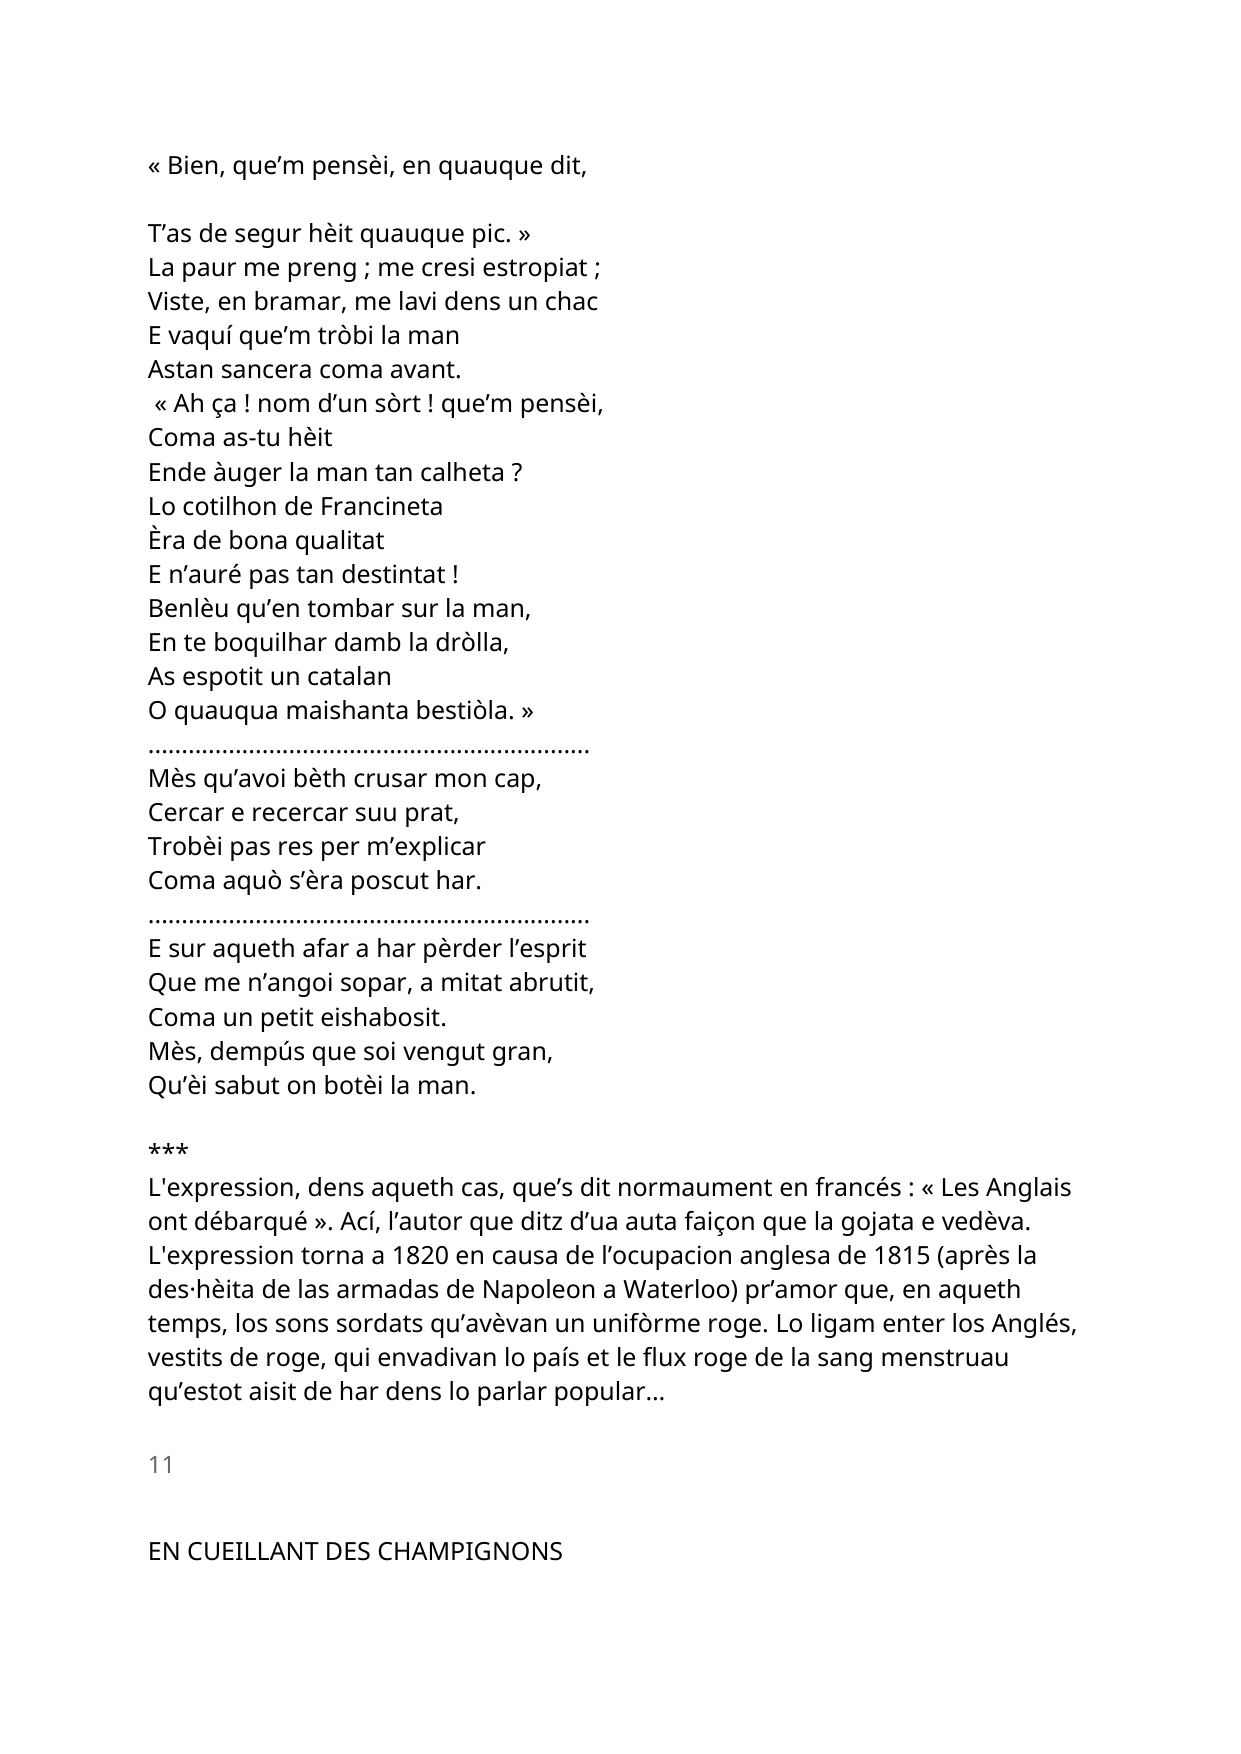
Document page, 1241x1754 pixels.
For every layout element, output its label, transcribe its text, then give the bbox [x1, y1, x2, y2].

text Coma un petit eishabosit. [148, 999, 1093, 1033]
text Mès, dempús que soi vengut gran, [148, 1033, 1093, 1067]
text Astan sancera coma avant. [148, 352, 1093, 386]
text Viste, en bramar, me lavi dens un chac [148, 284, 1093, 318]
text « Ah ça ! nom d’un sòrt ! que’m pensèi, [148, 386, 1093, 420]
text Ende àuger la man tan calheta ? [148, 454, 1093, 488]
text Mès qu’avoi bèth crusar mon cap, [148, 761, 1093, 795]
text « Bien, que’m pensèi, en quauque dit, [148, 148, 1093, 182]
text Cercar e recercar suu prat, [148, 795, 1093, 829]
text O quauqua maishanta bestiòla. » [148, 693, 1093, 727]
text EN CUEILLANT DES CHAMPIGNONS [148, 1534, 1093, 1568]
text As espotit un catalan [148, 658, 1093, 693]
text .................................................................. [148, 897, 1093, 931]
text *** [148, 1135, 1093, 1169]
text Coma aquò s’èra poscut har. [148, 863, 1093, 897]
text Benlèu qu’en tombar sur la man, [148, 590, 1093, 624]
text E n’auré pas tan destintat ! [148, 556, 1093, 590]
text E vaquí que’m tròbi la man [148, 318, 1093, 352]
text T’as de segur hèit quauque pic. » [148, 216, 1093, 250]
text Lo cotilhon de Francineta [148, 488, 1093, 522]
text .................................................................. [148, 727, 1093, 761]
text E sur aqueth afar a har pèrder l’esprit [148, 931, 1093, 965]
text Coma as-tu hèit [148, 420, 1093, 454]
text Èra de bona qualitat [148, 522, 1093, 556]
text 11 [148, 1448, 1093, 1481]
text Qu’èi sabut on botèi la man. [148, 1067, 1093, 1101]
text La paur me preng ; me cresi estropiat ; [148, 250, 1093, 284]
text L'expression, dens aqueth cas, que’s dit normaument en francés : « Les Anglais ont débarqué ». Ací, l’autor que ditz d’ua auta faiçon que la gojata e vedèva. L'expression torna a 1820 en causa de l’ocupacion anglesa de 1815 (après la des·hèita de las armadas de Napoleon a Waterloo) pr’amor que, en aqueth temps, los sons sordats qu’avèvan un unifòrme roge. Lo ligam enter los Anglés, vestits de roge, qui envadivan lo país et le flux roge de la sang menstruau qu’estot aisit de har dens lo parlar popular… [148, 1169, 1093, 1408]
text Que me n’angoi sopar, a mitat abrutit, [148, 965, 1093, 999]
text En te boquilhar damb la dròlla, [148, 624, 1093, 658]
text Trobèi pas res per m’explicar [148, 829, 1093, 863]
